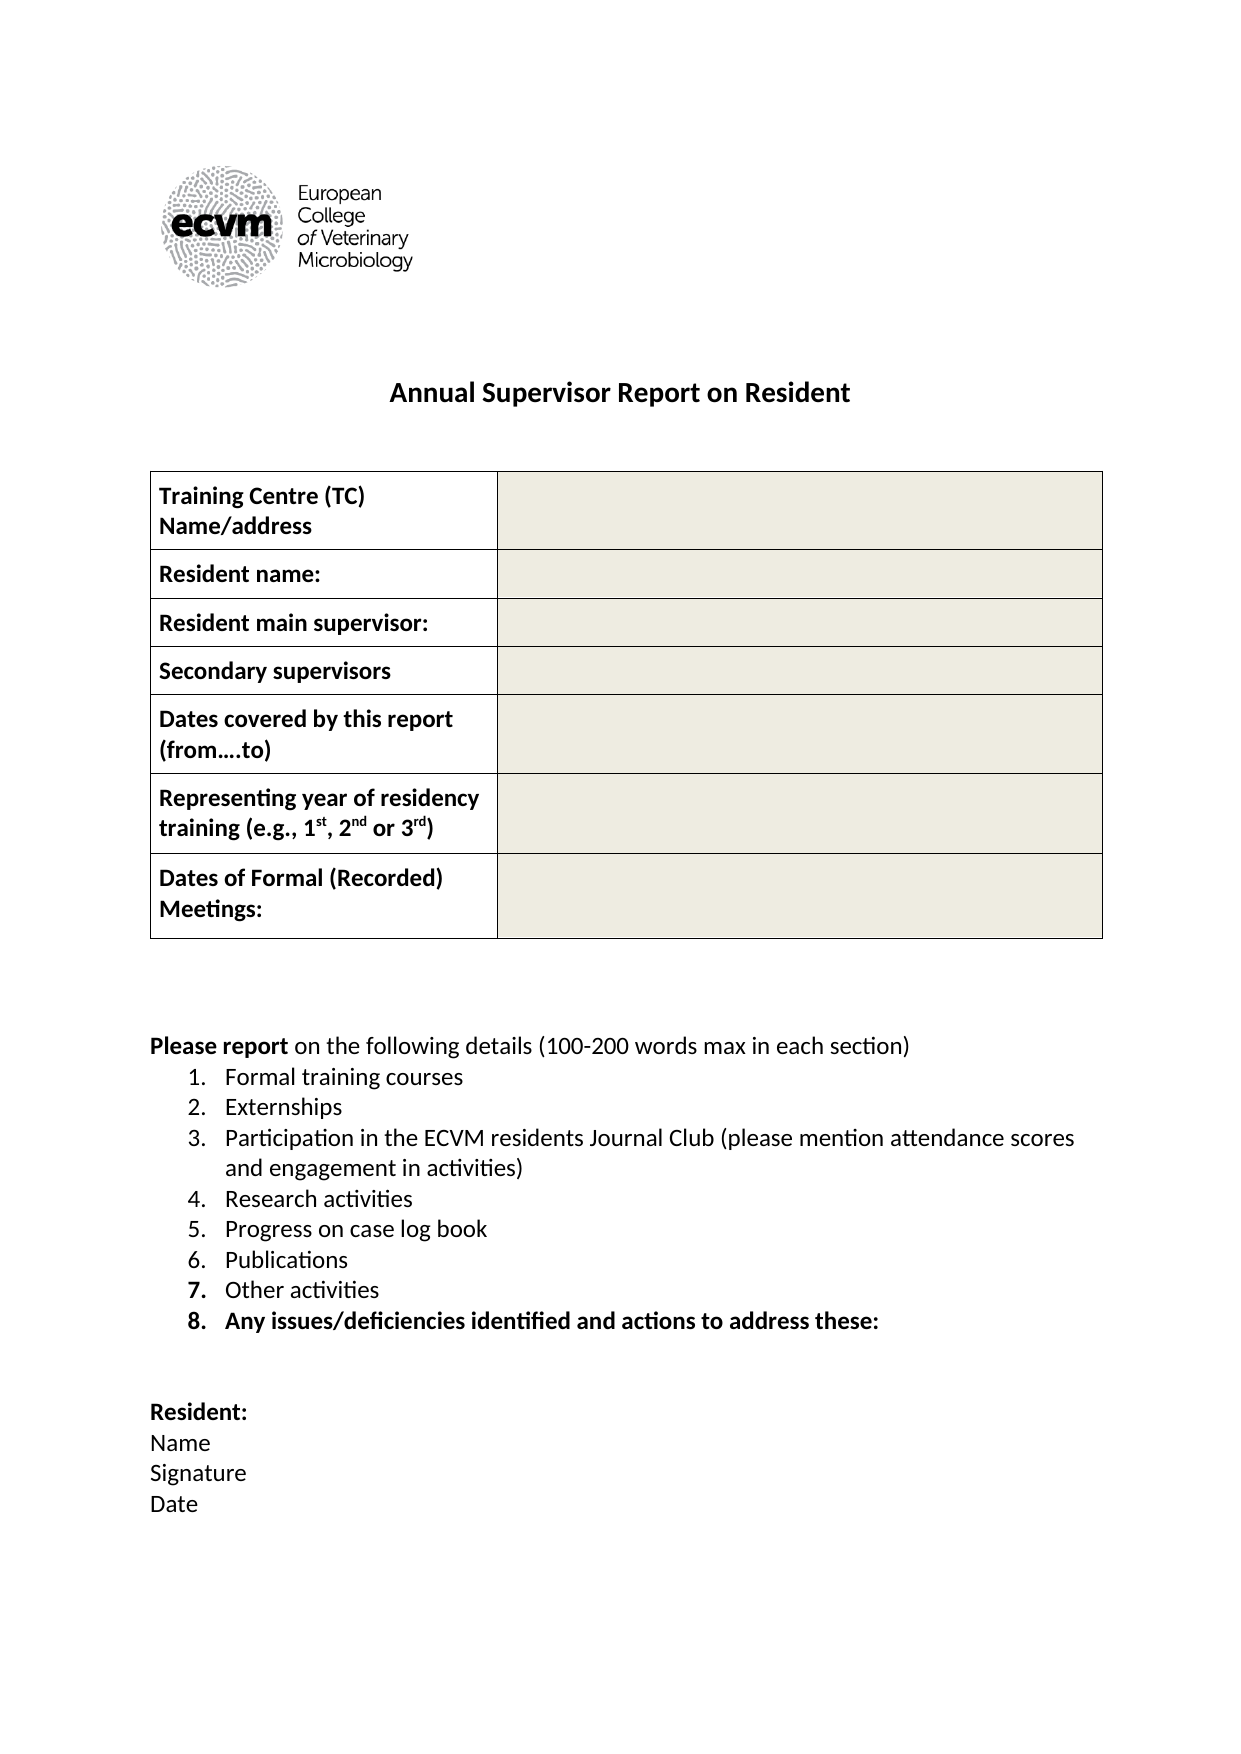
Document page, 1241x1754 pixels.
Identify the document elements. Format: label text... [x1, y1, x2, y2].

list Externships [187, 1091, 1090, 1122]
list Formal training courses [187, 1061, 1090, 1091]
table_cell [498, 550, 1102, 597]
list Other activities [187, 1274, 1090, 1305]
list Progress on case log book [187, 1213, 1090, 1244]
table_cell [498, 695, 1102, 773]
table_header [498, 472, 1102, 549]
table_cell Representing year of residency training (e.g., 1st, 2nd or 3rd) [151, 774, 497, 853]
text Signature [150, 1457, 1090, 1488]
table_cell Dates covered by this report (from….to) [151, 695, 497, 773]
text Date [150, 1488, 1090, 1518]
table_header Training Centre (TC) Name/address [151, 472, 497, 549]
list Any issues/deficiencies identified and actions to address these: [187, 1305, 1090, 1335]
list Participation in the ECVM residents Journal Club (please mention attendance scores and engagement in activities) [187, 1122, 1090, 1183]
table_cell [498, 647, 1102, 694]
table_cell [498, 599, 1102, 646]
table_cell Resident name: [151, 550, 497, 597]
text Please report on the following details (100-200 words max in each section) [150, 1030, 1090, 1061]
text Annual Supervisor Report on Resident [150, 374, 1090, 409]
table_cell [498, 774, 1102, 853]
picture [150, 150, 413, 313]
list Publications [187, 1244, 1090, 1274]
table_cell [498, 854, 1102, 937]
table_cell Dates of Formal (Recorded) Meetings: [151, 854, 497, 937]
text Resident: [150, 1396, 1090, 1427]
text Name [150, 1427, 1090, 1457]
table_cell Secondary supervisors [151, 647, 497, 694]
list Research activities [187, 1183, 1090, 1213]
table_cell Resident main supervisor: [151, 599, 497, 646]
